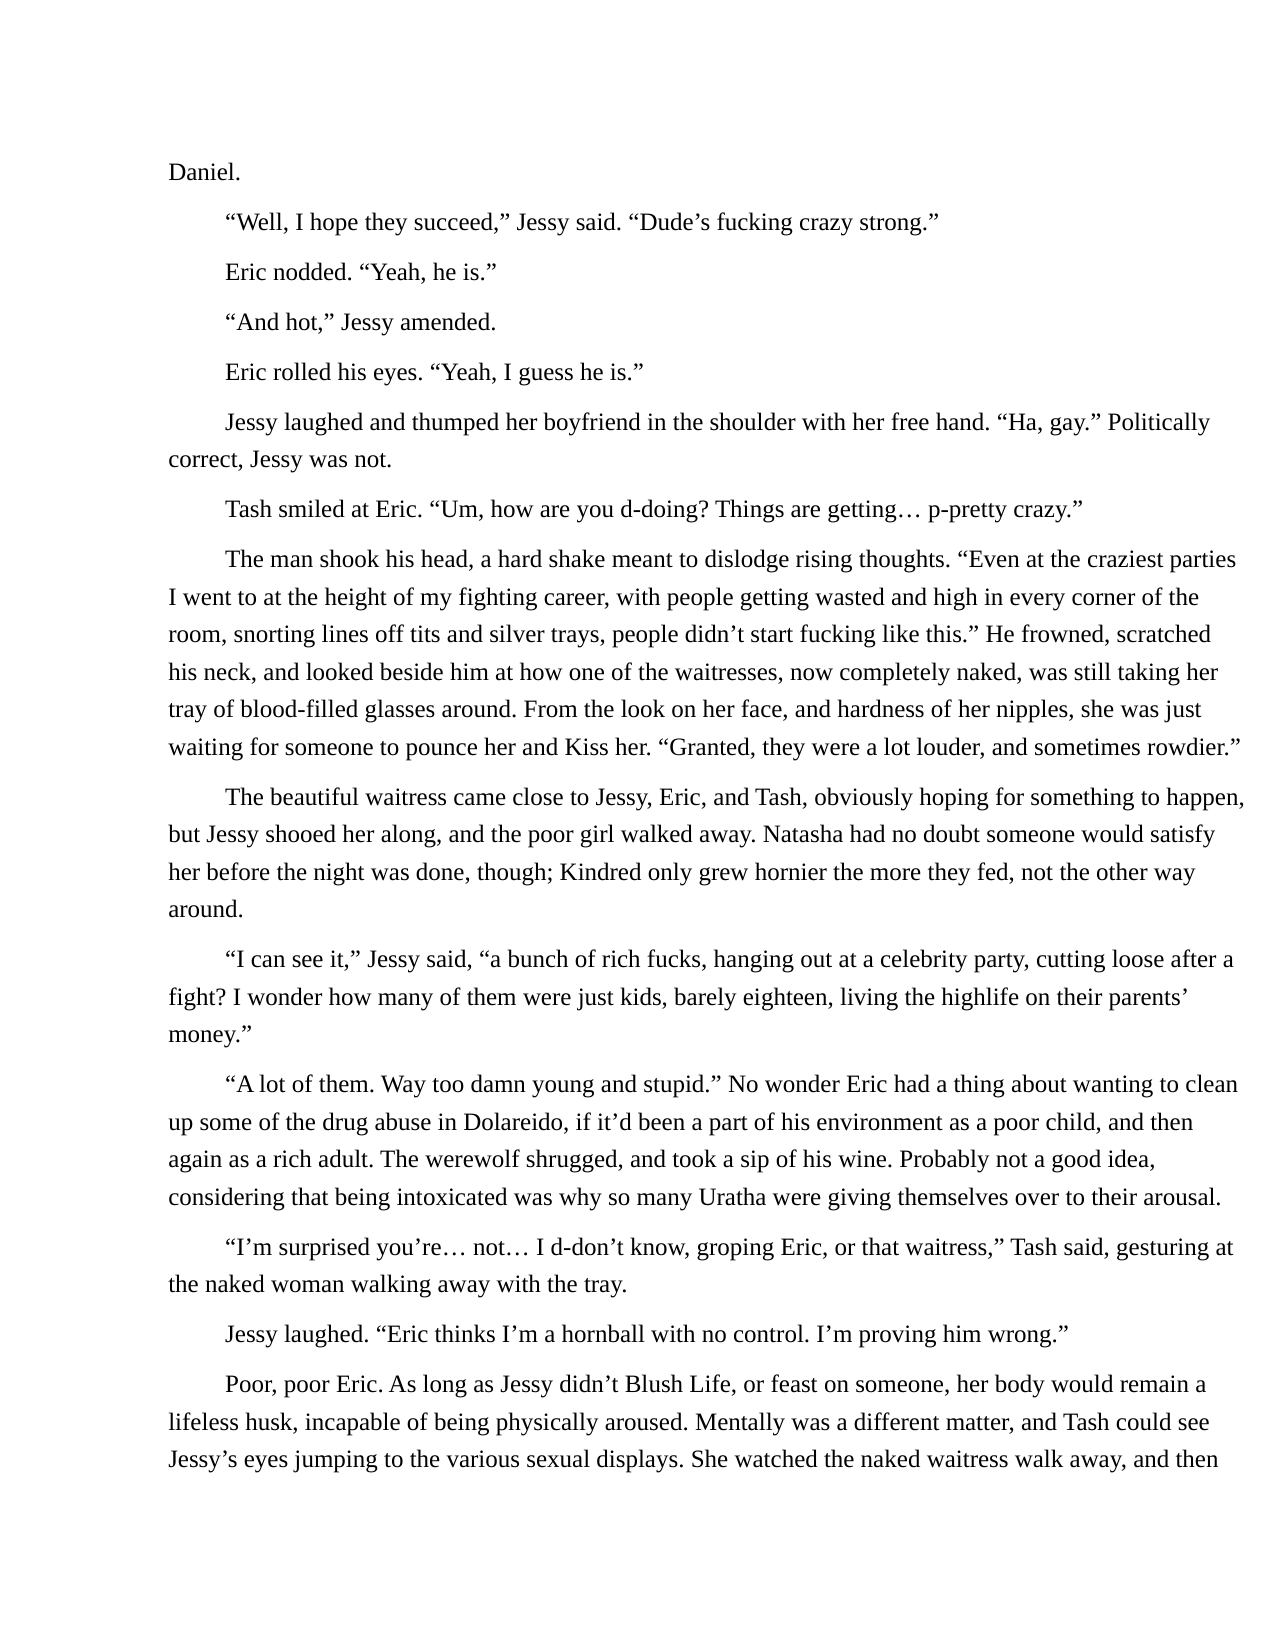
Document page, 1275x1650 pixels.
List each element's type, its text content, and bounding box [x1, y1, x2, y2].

text “A lot of them. Way too damn young and stupid.” No wonder Eric had a thing about wanting to clean up some of the drug abuse in Dolareido, if it’d been a part of his environment as a poor child, and then again as a rich adult. The werewolf shrugged, and took a sip of his wine. Probably not a good idea, considering that being intoxicated was why so many Uratha were giving themselves over to their arousal. [168, 1062, 1246, 1212]
text Eric nodded. “Yeah, he is.” [168, 250, 1246, 287]
text “And hot,” Jessy amended. [168, 300, 1246, 337]
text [168, 150, 1246, 187]
text Jessy laughed and thumped her boyfriend in the shoulder with her free hand. “Ha, gay.” Politically correct, Jessy was not. [168, 400, 1246, 475]
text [168, 1362, 1246, 1475]
text “I can see it,” Jessy said, “a bunch of rich fucks, hanging out at a celebrity party, cutting loose after a fight? I wonder how many of them were just kids, barely eighteen, living the highlife on their parents’ money.” [168, 937, 1246, 1050]
text Eric rolled his eyes. “Yeah, I guess he is.” [168, 350, 1246, 387]
text “Well, I hope they succeed,” Jessy said. “Dude’s fucking crazy strong.” [168, 200, 1246, 237]
text The beautiful waitress came close to Jessy, Eric, and Tash, obviously hoping for something to happen, but Jessy shooed her along, and the poor girl walked away. Natasha had no doubt someone would satisfy her before the night was done, though; Kindred only grew hornier the more they fed, not the other way around. [168, 775, 1246, 925]
text Jessy laughed. “Eric thinks I’m a hornball with no control. I’m proving him wrong.” [168, 1312, 1246, 1350]
text The man shook his head, a hard shake meant to dislodge rising thoughts. “Even at the craziest parties I went to at the height of my fighting career, with people getting wasted and high in every corner of the room, snorting lines off tits and silver trays, people didn’t start fucking like this.” He frowned, scratched his neck, and looked beside him at how one of the waitresses, now completely naked, was still taking her tray of blood-filled glasses around. From the look on her face, and hardness of her nipples, she was just waiting for someone to pounce her and Kiss her. “Granted, they were a lot louder, and sometimes rowdier.” [168, 537, 1246, 762]
text “I’m surprised you’re… not… I d-don’t know, groping Eric, or that waitress,” Tash said, gesturing at the naked woman walking away with the tray. [168, 1225, 1246, 1300]
text Tash smiled at Eric. “Um, how are you d-doing? Things are getting… p-pretty crazy.” [168, 487, 1246, 525]
